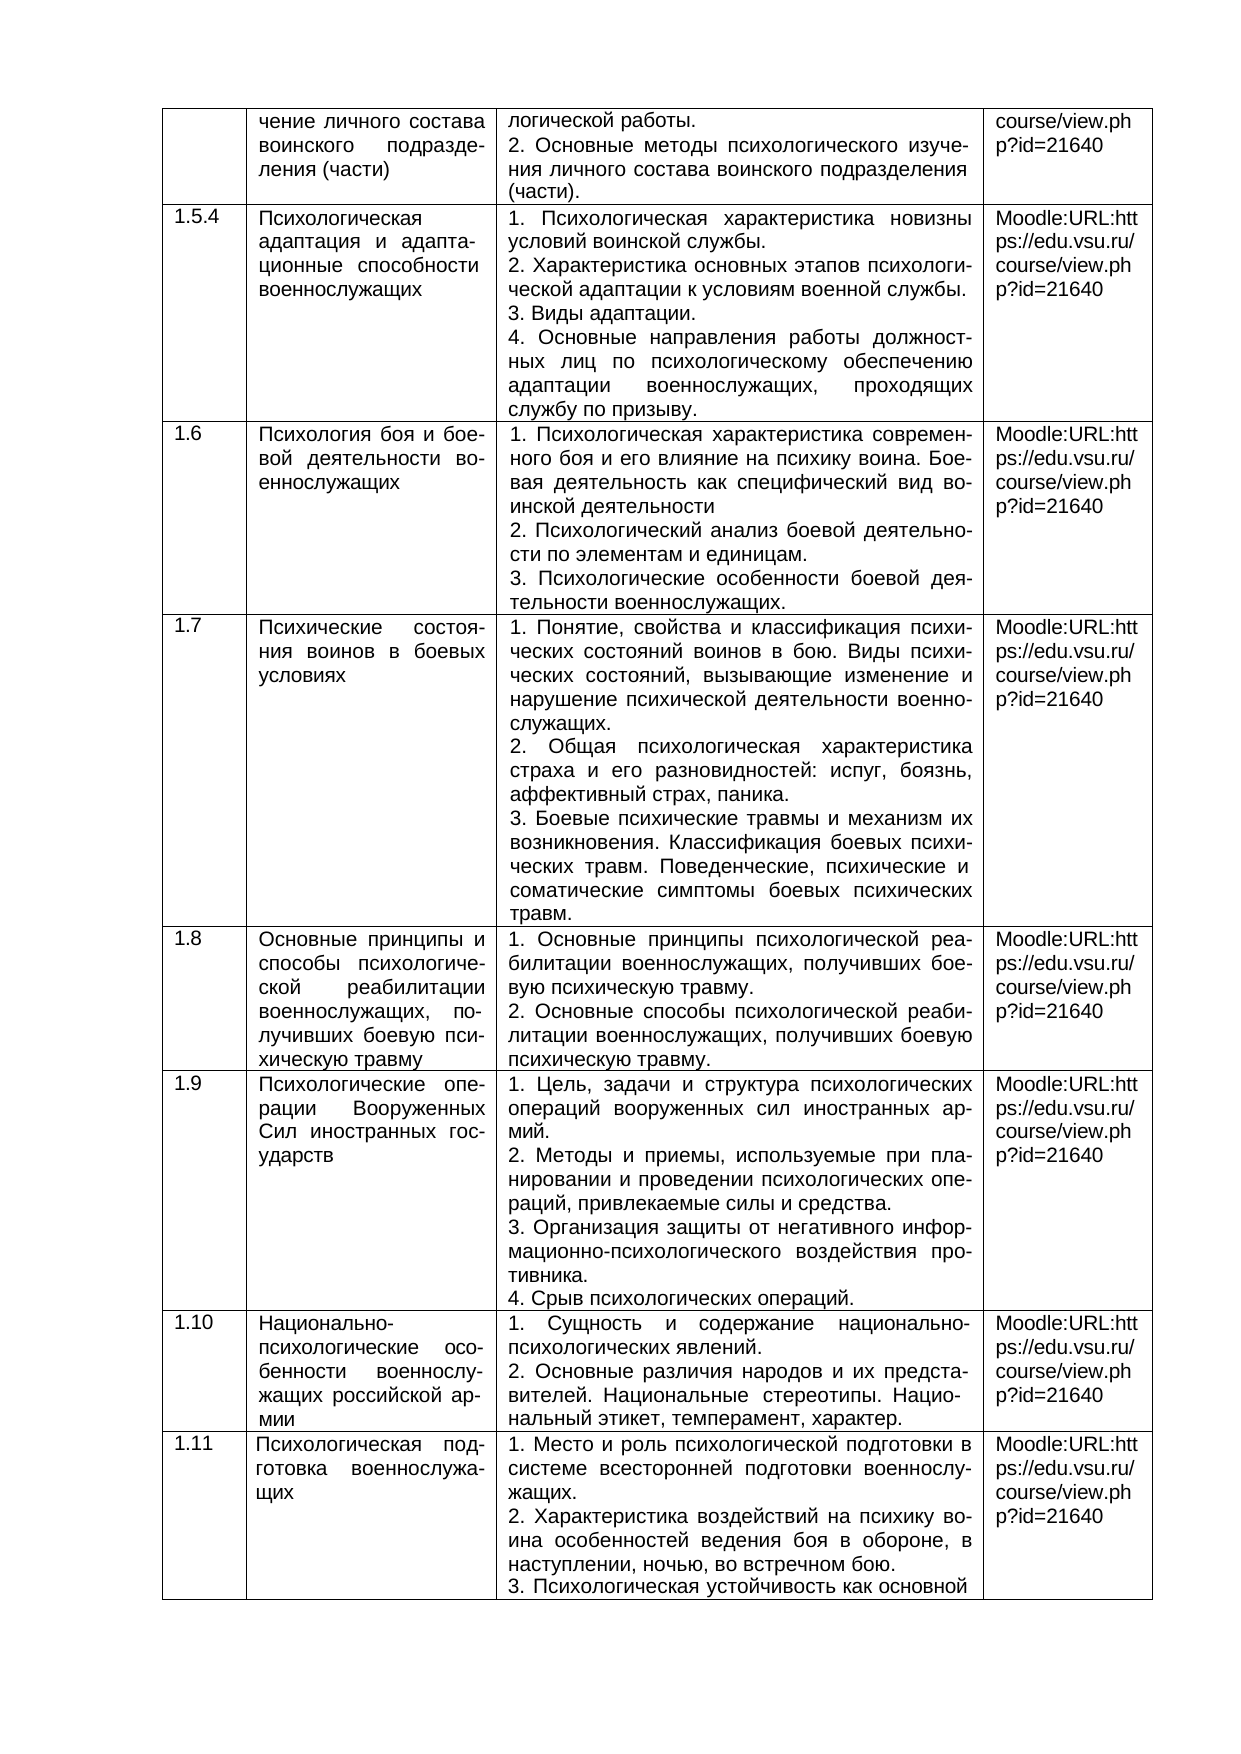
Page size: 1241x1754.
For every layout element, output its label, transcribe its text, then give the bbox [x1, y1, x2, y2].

table_cell 1.10 [163, 1311, 246, 1431]
table_cell 1.7 [163, 615, 246, 926]
table_cell Психологическая характеристика новизны условий воинской службы. Характеристика основных этапов психологи- ческой адаптации к условиям военной службы. Виды адаптации. Основные направления работы должност- ных лиц по психологическому обеспечению адаптации военнослужащих, проходящих службу по призыву. [497, 205, 983, 421]
table_header course/view.ph p?id=21640 [984, 109, 1152, 204]
table_cell Цель, задачи и структура психологических операций вооруженных сил иностранных ар- мий. Методы и приемы, используемые при пла- нировании и проведении психологических опе- раций, привлекаемые силы и средства. Организация защиты от негативного инфор- мационно-психологического воздействия про- тивника. Срыв психологических операций. [497, 1071, 983, 1310]
table_cell Moodle:URL:htt ps://edu.vsu.ru/ course/view.ph p?id=21640 [984, 615, 1152, 926]
table_cell Психические состоя- ния воинов в боевых условиях [247, 615, 496, 926]
table_cell 1.5.4 [163, 205, 246, 421]
table_cell Moodle:URL:htt ps://edu.vsu.ru/ course/view.ph p?id=21640 [984, 1071, 1152, 1310]
table_cell Основные принципы психологической реа- билитации военнослужащих, получивших бое- вую психическую травму. Основные способы психологической реаби- литации военнослужащих, получивших боевую психическую травму. [497, 927, 983, 1070]
table_cell 1.8 [163, 927, 246, 1070]
table_cell Национально- психологические осо- бенности военнослу- жащих российской ар- мии [247, 1311, 496, 1431]
table_cell Психологические опе- рации Вооруженных Сил иностранных гос- ударств [247, 1071, 496, 1310]
table_cell 1.6 [163, 422, 246, 613]
table_cell 1.11 [163, 1432, 246, 1598]
table_cell 1.9 [163, 1071, 246, 1310]
table_cell Место и роль психологической подготовки в системе всесторонней подготовки военнослу- жащих. Характеристика воздействий на психику во- ина особенностей ведения боя в обороне, в наступлении, ночью, во встречном бою. Психологическая устойчивость как основной [497, 1432, 983, 1598]
table_cell Психологическая характеристика современ- ного боя и его влияние на психику воина. Бое- вая деятельность как специфический вид во- инской деятельности Психологический анализ боевой деятельно- сти по элементам и единицам. Психологические особенности боевой дея- тельности военнослужащих. [497, 422, 983, 613]
table_cell Основные принципы и способы психологиче- ской реабилитации военнослужащих, по- лучивших боевую пси- хическую травму [247, 927, 496, 1070]
table_cell Психологическая под- готовка военнослужа- щих [247, 1432, 496, 1598]
table_header [163, 109, 246, 204]
table_cell Психология боя и бое- вой деятельности во- еннослужащих [247, 422, 496, 613]
table_cell Понятие, свойства и классификация психи- ческих состояний воинов в бою. Виды психи- ческих состояний, вызывающие изменение и нарушение психической деятельности военно- служащих. Общая психологическая характеристика страха и его разновидностей: испуг, боязнь, аффективный страх, паника. Боевые психические травмы и механизм их возникновения. Классификация боевых психи- ческих травм. Поведенческие, психические и соматические симптомы боевых психических травм. [497, 615, 983, 926]
table_cell Moodle:URL:htt ps://edu.vsu.ru/ course/view.ph p?id=21640 [984, 1311, 1152, 1431]
table_cell Сущность и содержание национально- психологических явлений. Основные различия народов и их предста- вителей. Национальные стереотипы. Нацио- нальный этикет, темперамент, характер. [497, 1311, 983, 1431]
table_header чение личного состава воинского подразде- ления (части) [247, 109, 496, 204]
table_cell Moodle:URL:htt ps://edu.vsu.ru/ course/view.ph p?id=21640 [984, 927, 1152, 1070]
table_cell Психологическая адаптация и адапта- ционные способности военнослужащих [247, 205, 496, 421]
table_cell Moodle:URL:htt ps://edu.vsu.ru/ course/view.ph p?id=21640 [984, 1432, 1152, 1598]
table_header логической работы. 2. Основные методы психологического изуче- ния личного состава воинского подразделения (части). [497, 109, 983, 204]
table_cell Moodle:URL:htt ps://edu.vsu.ru/ course/view.ph p?id=21640 [984, 205, 1152, 421]
table_cell Moodle:URL:htt ps://edu.vsu.ru/ course/view.ph p?id=21640 [984, 422, 1152, 613]
